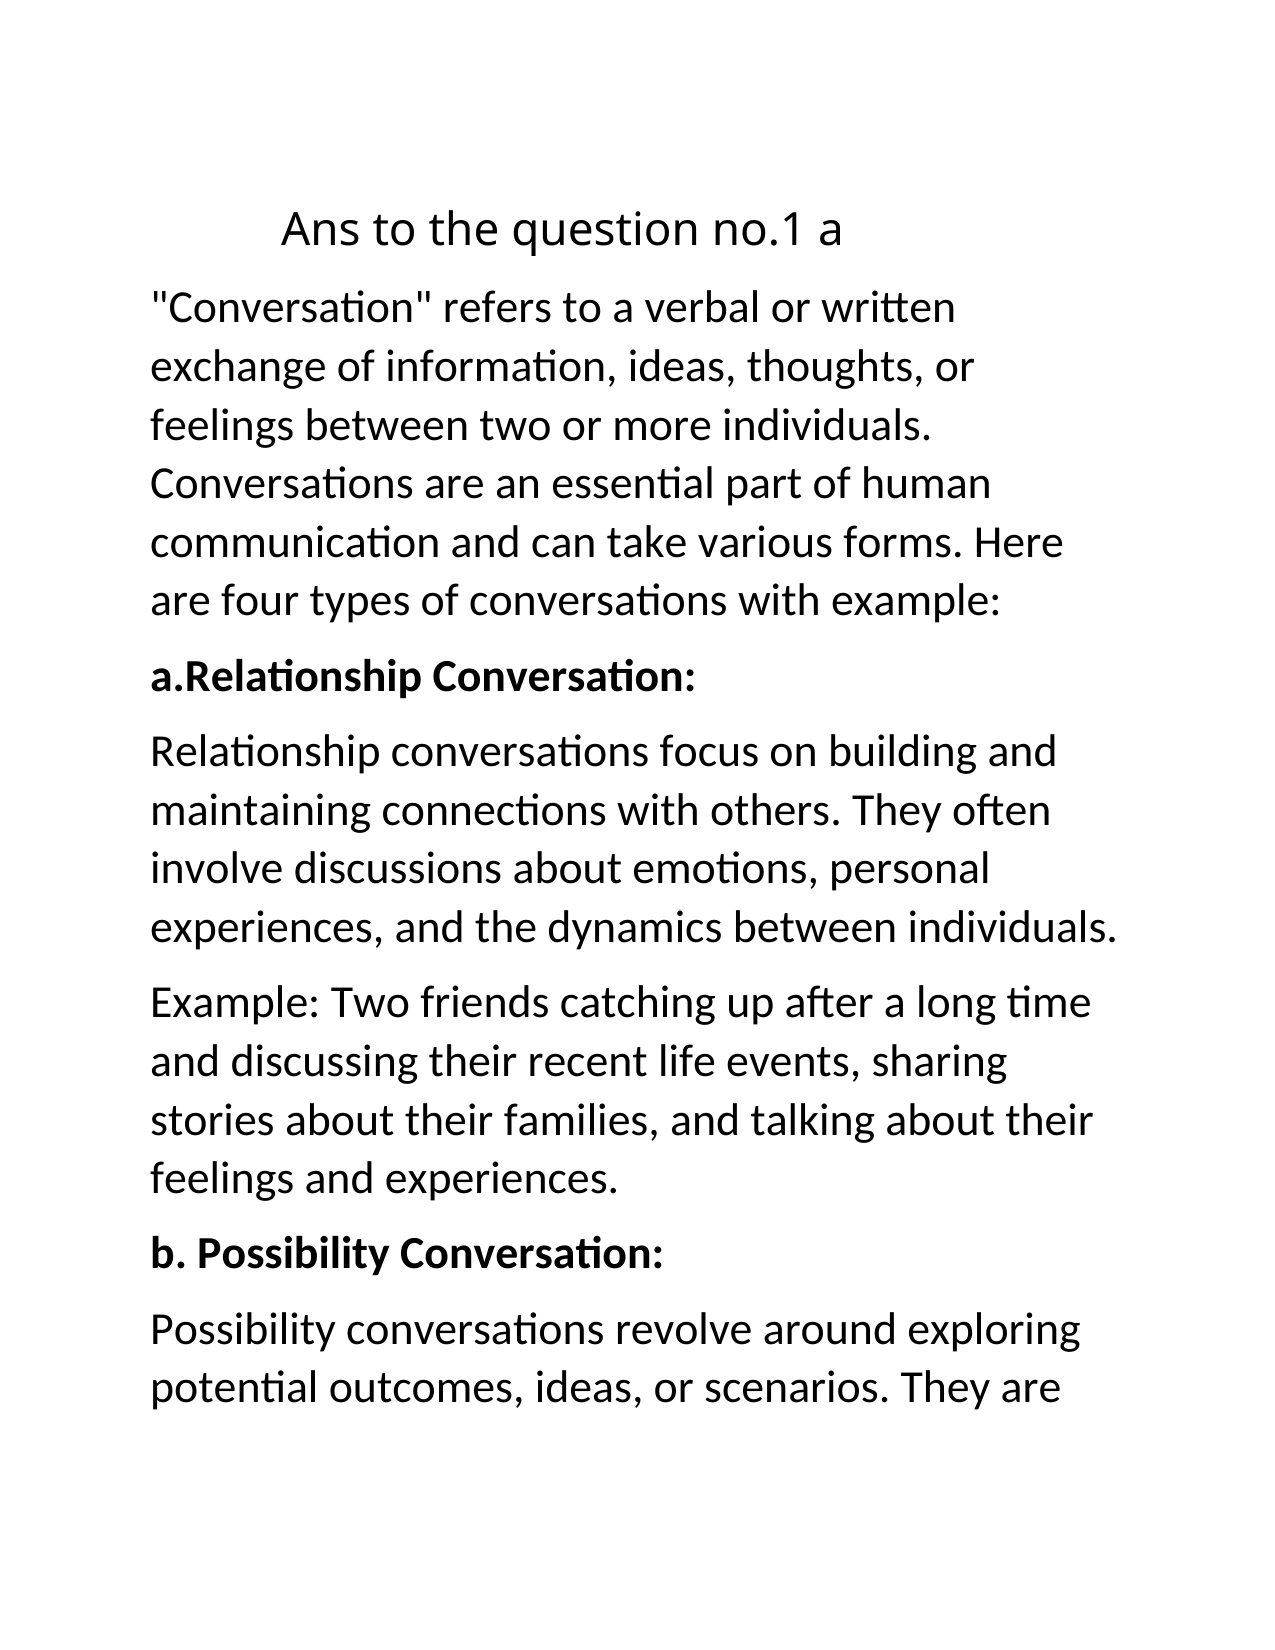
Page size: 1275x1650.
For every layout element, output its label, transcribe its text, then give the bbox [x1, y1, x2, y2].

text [150, 1300, 1125, 1414]
text Ans to the question no.1 a [150, 196, 1125, 258]
text b. Possibility Conversation: [150, 1224, 1125, 1280]
text "Conversation" refers to a verbal or written exchange of information, ideas, thoughts, or feelings between two or more individuals. Conversations are an essential part of human communication and can take various forms. Here are four types of conversations with example: [150, 278, 1125, 627]
text a.Relationship Conversation: [150, 647, 1125, 703]
text Relationship conversations focus on building and maintaining connections with others. They often involve discussions about emotions, personal experiences, and the dynamics between individuals. [150, 722, 1125, 954]
text Example: Two friends catching up after a long time and discussing their recent life events, sharing stories about their families, and talking about their feelings and experiences. [150, 973, 1125, 1205]
